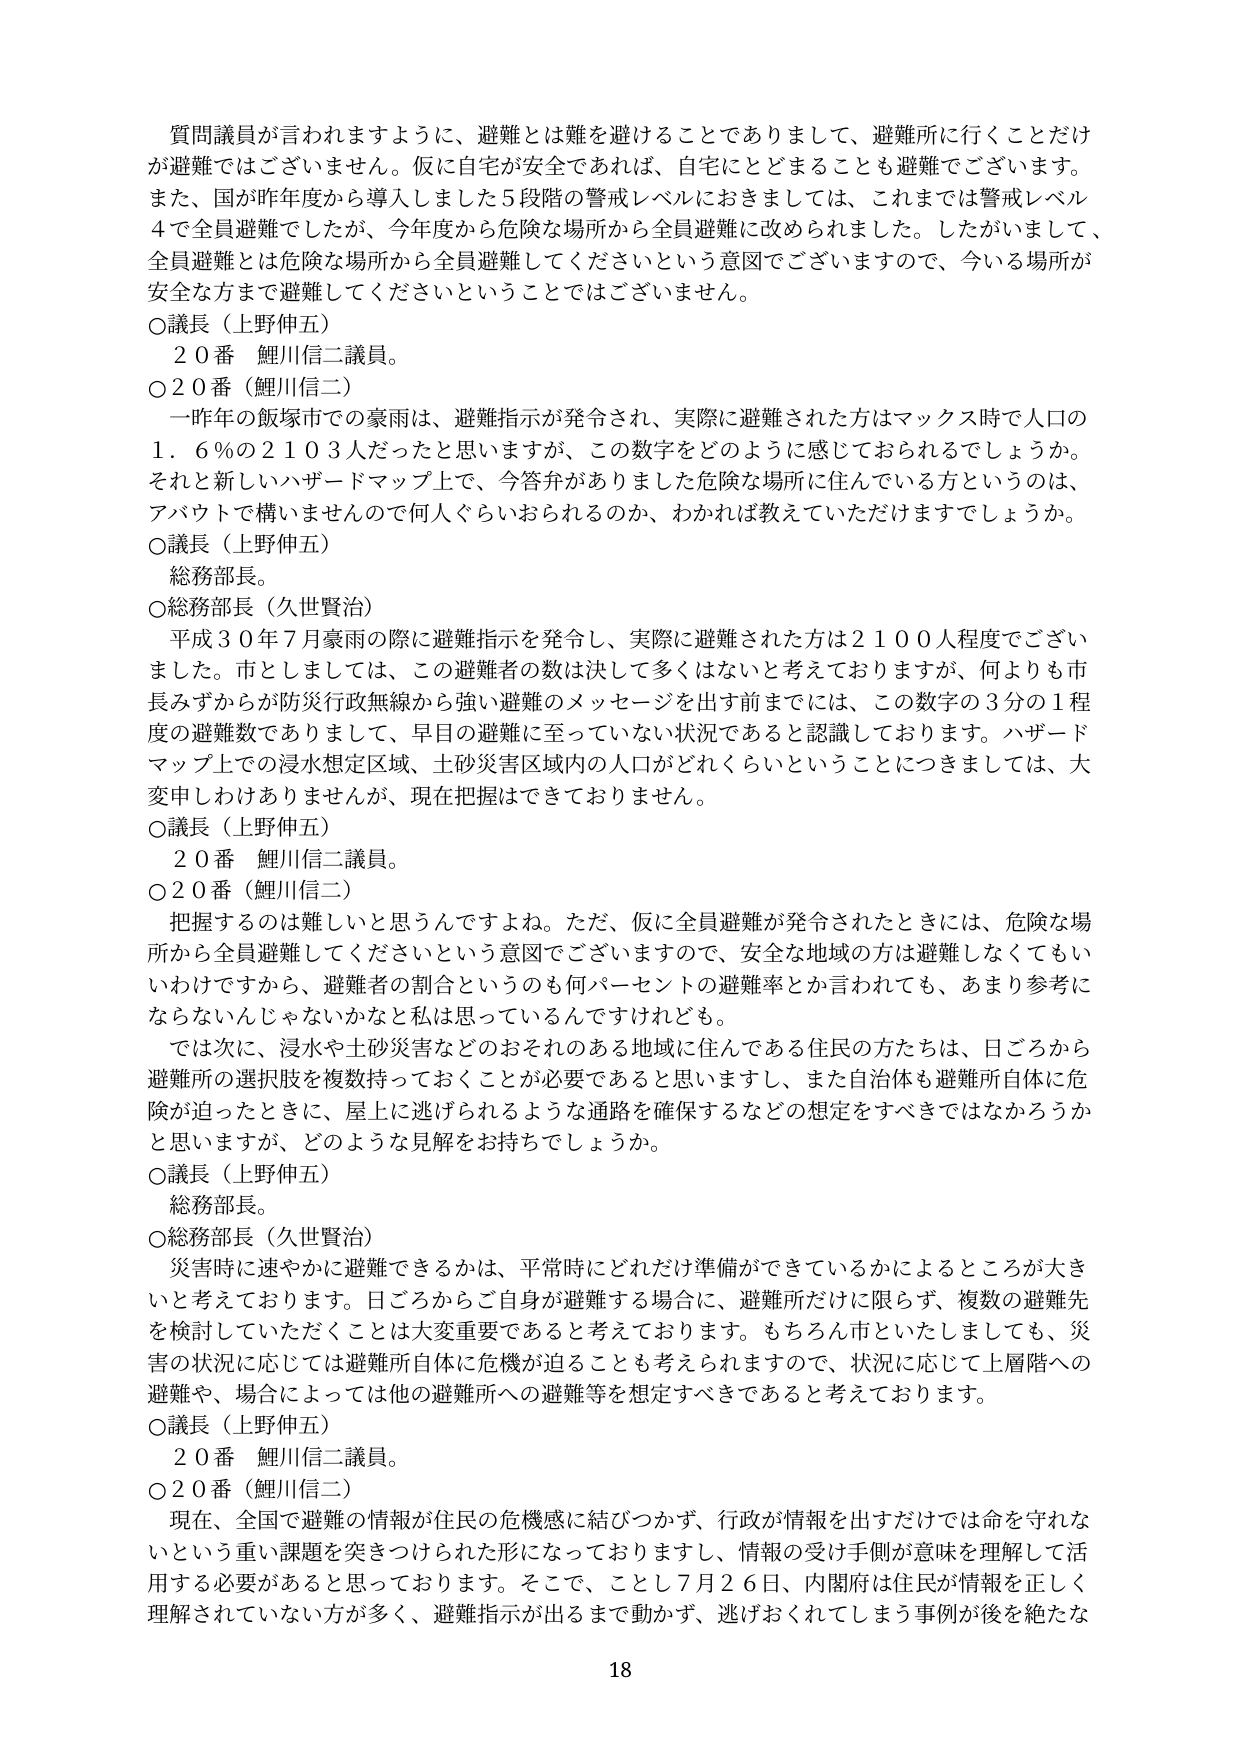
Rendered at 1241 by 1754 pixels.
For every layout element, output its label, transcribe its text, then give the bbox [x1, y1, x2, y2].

text 一昨年の飯塚市での豪雨は、避難指示が発令され、実際に避難された方はマックス時で人口の１．６％の２１０３人だったと思いますが、この数字をどのように感じておられるでしょうか。それと新しいハザードマップ上で、今答弁がありました危険な場所に住んでいる方というのは、アバウトで構いませんので何人ぐらいおられるのか、わかれば教えていただけますでしょうか。 [148, 401, 1092, 527]
text 総務部長。 [148, 559, 1092, 590]
text ○総務部長（久世賢治） [148, 590, 1092, 622]
text ２０番 鯉川信二議員。 [148, 338, 1092, 370]
text ○２０番（鯉川信二） [148, 370, 1092, 401]
text ○議長（上野伸五） [148, 811, 1092, 842]
text ○議長（上野伸五） [148, 1157, 1092, 1188]
text では次に、浸水や土砂災害などのおそれのある地域に住んである住民の方たちは、日ごろから避難所の選択肢を複数持っておくことが必要であると思いますし、また自治体も避難所自体に危険が迫ったときに、屋上に逃げられるような通路を確保するなどの想定をすべきではなかろうかと思いますが、どのような見解をお持ちでしょうか。 [148, 1031, 1092, 1157]
text ２０番 鯉川信二議員。 [148, 1440, 1092, 1472]
text ２０番 鯉川信二議員。 [148, 842, 1092, 874]
text 平成３０年７月豪雨の際に避難指示を発令し、実際に避難された方は２１００人程度でございました。市としましては、この避難者の数は決して多くはないと考えておりますが、何よりも市長みずからが防災行政無線から強い避難のメッセージを出す前までには、この数字の３分の１程度の避難数でありまして、早目の避難に至っていない状況であると認識しております。ハザードマップ上での浸水想定区域、土砂災害区域内の人口がどれくらいということにつきましては、大変申しわけありませんが、現在把握はできておりません。 [148, 622, 1092, 811]
text 質問議員が言われますように、避難とは難を避けることでありまして、避難所に行くことだけが避難ではございません。仮に自宅が安全であれば、自宅にとどまることも避難でございます。また、国が昨年度から導入しました５段階の警戒レベルにおきましては、これまでは警戒レベル４で全員避難でしたが、今年度から危険な場所から全員避難に改められました。したがいまして、全員避難とは危険な場所から全員避難してくださいという意図でございますので、今いる場所が安全な方まで避難してくださいということではございません。 [148, 118, 1092, 307]
text ○２０番（鯉川信二） [148, 1472, 1092, 1503]
text 把握するのは難しいと思うんですよね。ただ、仮に全員避難が発令されたときには、危険な場所から全員避難してくださいという意図でございますので、安全な地域の方は避難しなくてもいいわけですから、避難者の割合というのも何パーセントの避難率とか言われても、あまり参考にならないんじゃないかなと私は思っているんですけれども。 [148, 905, 1092, 1031]
text ○２０番（鯉川信二） [148, 874, 1092, 905]
text ○議長（上野伸五） [148, 1409, 1092, 1440]
text ○議長（上野伸五） [148, 527, 1092, 559]
text 災害時に速やかに避難できるかは、平常時にどれだけ準備ができているかによるところが大きいと考えております。日ごろからご自身が避難する場合に、避難所だけに限らず、複数の避難先を検討していただくことは大変重要であると考えております。もちろん市といたしましても、災害の状況に応じては避難所自体に危機が迫ることも考えられますので、状況に応じて上層階への避難や、場合によっては他の避難所への避難等を想定すべきであると考えております。 [148, 1251, 1092, 1409]
text ○議長（上野伸五） [148, 307, 1092, 338]
text 総務部長。 [148, 1188, 1092, 1220]
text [148, 1503, 1092, 1629]
text ○総務部長（久世賢治） [148, 1220, 1092, 1251]
